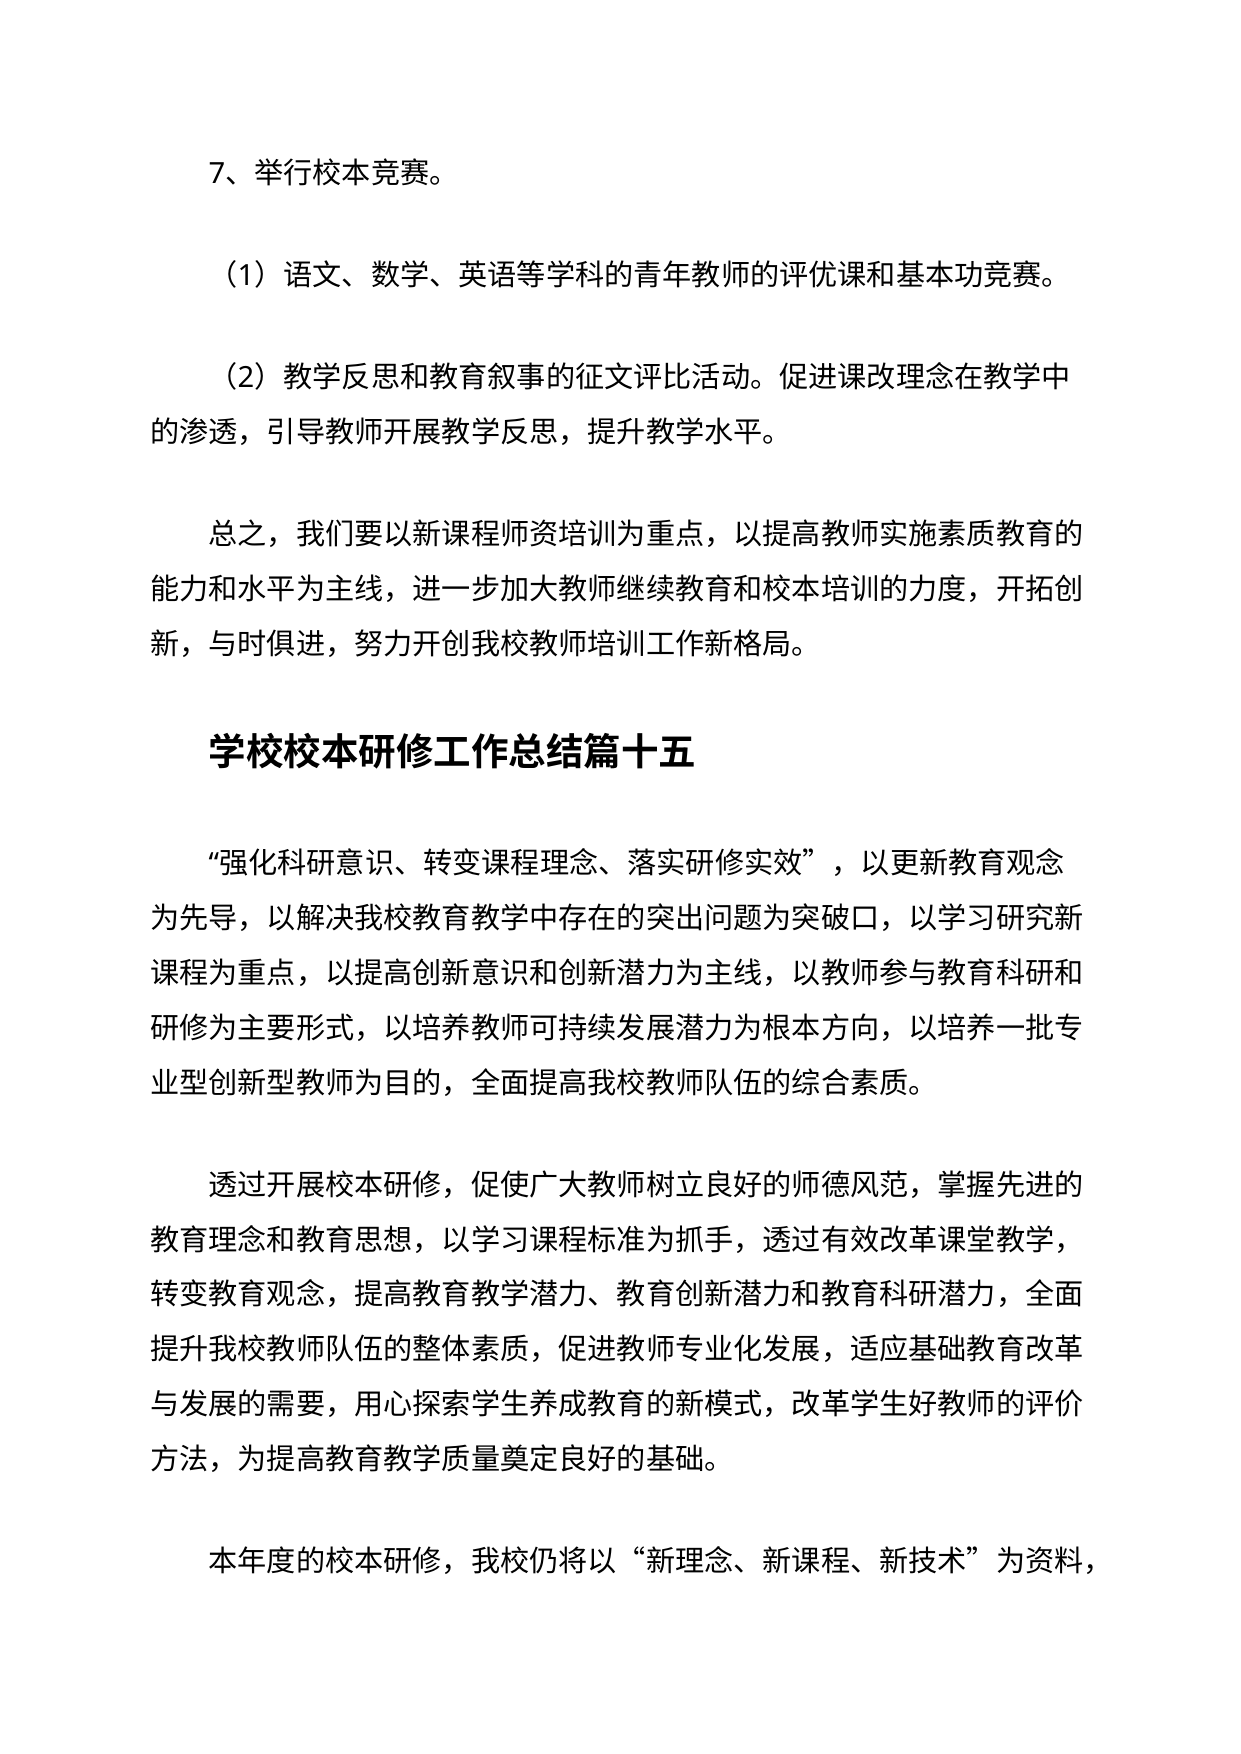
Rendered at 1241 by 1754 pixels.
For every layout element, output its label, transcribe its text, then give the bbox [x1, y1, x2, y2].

text 透过开展校本研修，促使广大教师树立良好的师德风范，掌握先进的教育理念和教育思想，以学习课程标准为抓手，透过有效改革课堂教学，转变教育观念，提高教育教学潜力、教育创新潜力和教育科研潜力，全面提升我校教师队伍的整体素质，促进教师专业化发展，适应基础教育改革与发展的需要，用心探索学生养成教育的新模式，改革学生好教师的评价方法，为提高教育教学质量奠定良好的基础。 [150, 1161, 1090, 1478]
text “强化科研意识、转变课程理念、落实研修实效”，以更新教育观念为先导，以解决我校教育教学中存在的突出问题为突破口，以学习研究新课程为重点，以提高创新意识和创新潜力为主线，以教师参与教育科研和研修为主要形式，以培养教师可持续发展潜力为根本方向，以培养一批专业型创新型教师为目的，全面提高我校教师队伍的综合素质。 [150, 840, 1090, 1102]
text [150, 1537, 1090, 1580]
text 学校校本研修工作总结篇十五 [150, 722, 1090, 777]
text 7、举行校本竞赛。 [150, 150, 1090, 192]
text （1）语文、数学、英语等学科的青年教师的评优课和基本功竞赛。 [150, 252, 1090, 294]
text 总之，我们要以新课程师资培训为重点，以提高教师实施素质教育的能力和水平为主线，进一步加大教师继续教育和校本培训的力度，开拓创新，与时俱进，努力开创我校教师培训工作新格局。 [150, 511, 1090, 663]
text （2）教学反思和教育叙事的征文评比活动。促进课改理念在教学中的渗透，引导教师开展教学反思，提升教学水平。 [150, 354, 1090, 451]
